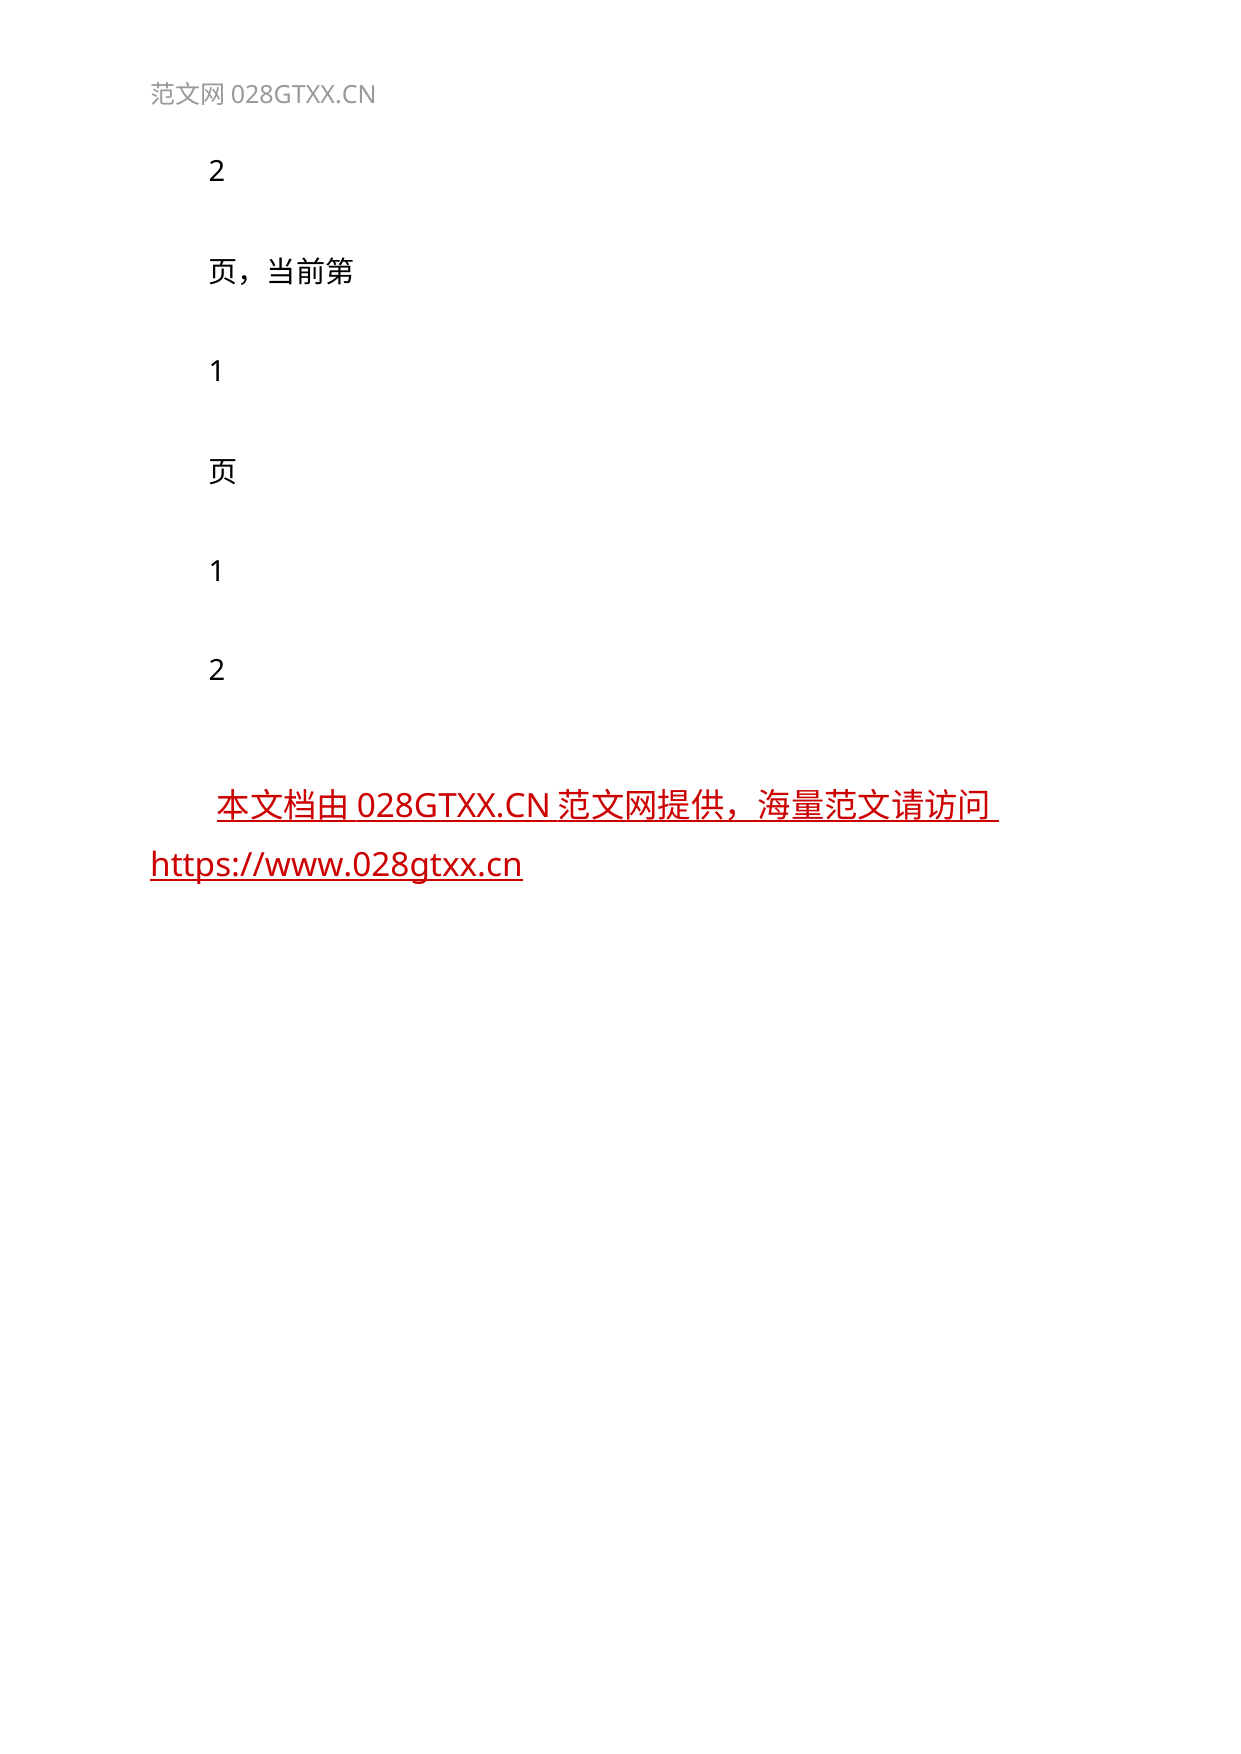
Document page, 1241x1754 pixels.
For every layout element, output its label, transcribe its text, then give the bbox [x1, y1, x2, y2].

text 页 [150, 449, 1090, 491]
text 本文档由028GTXX.CN范文网提供，海量范文请访问 https://www.028gtxx.cn [150, 778, 1090, 886]
text 2 [150, 649, 1090, 688]
text 页，当前第 [150, 248, 1090, 291]
text 1 [150, 550, 1090, 590]
text 1 [150, 350, 1090, 390]
text 2 [150, 150, 1090, 190]
